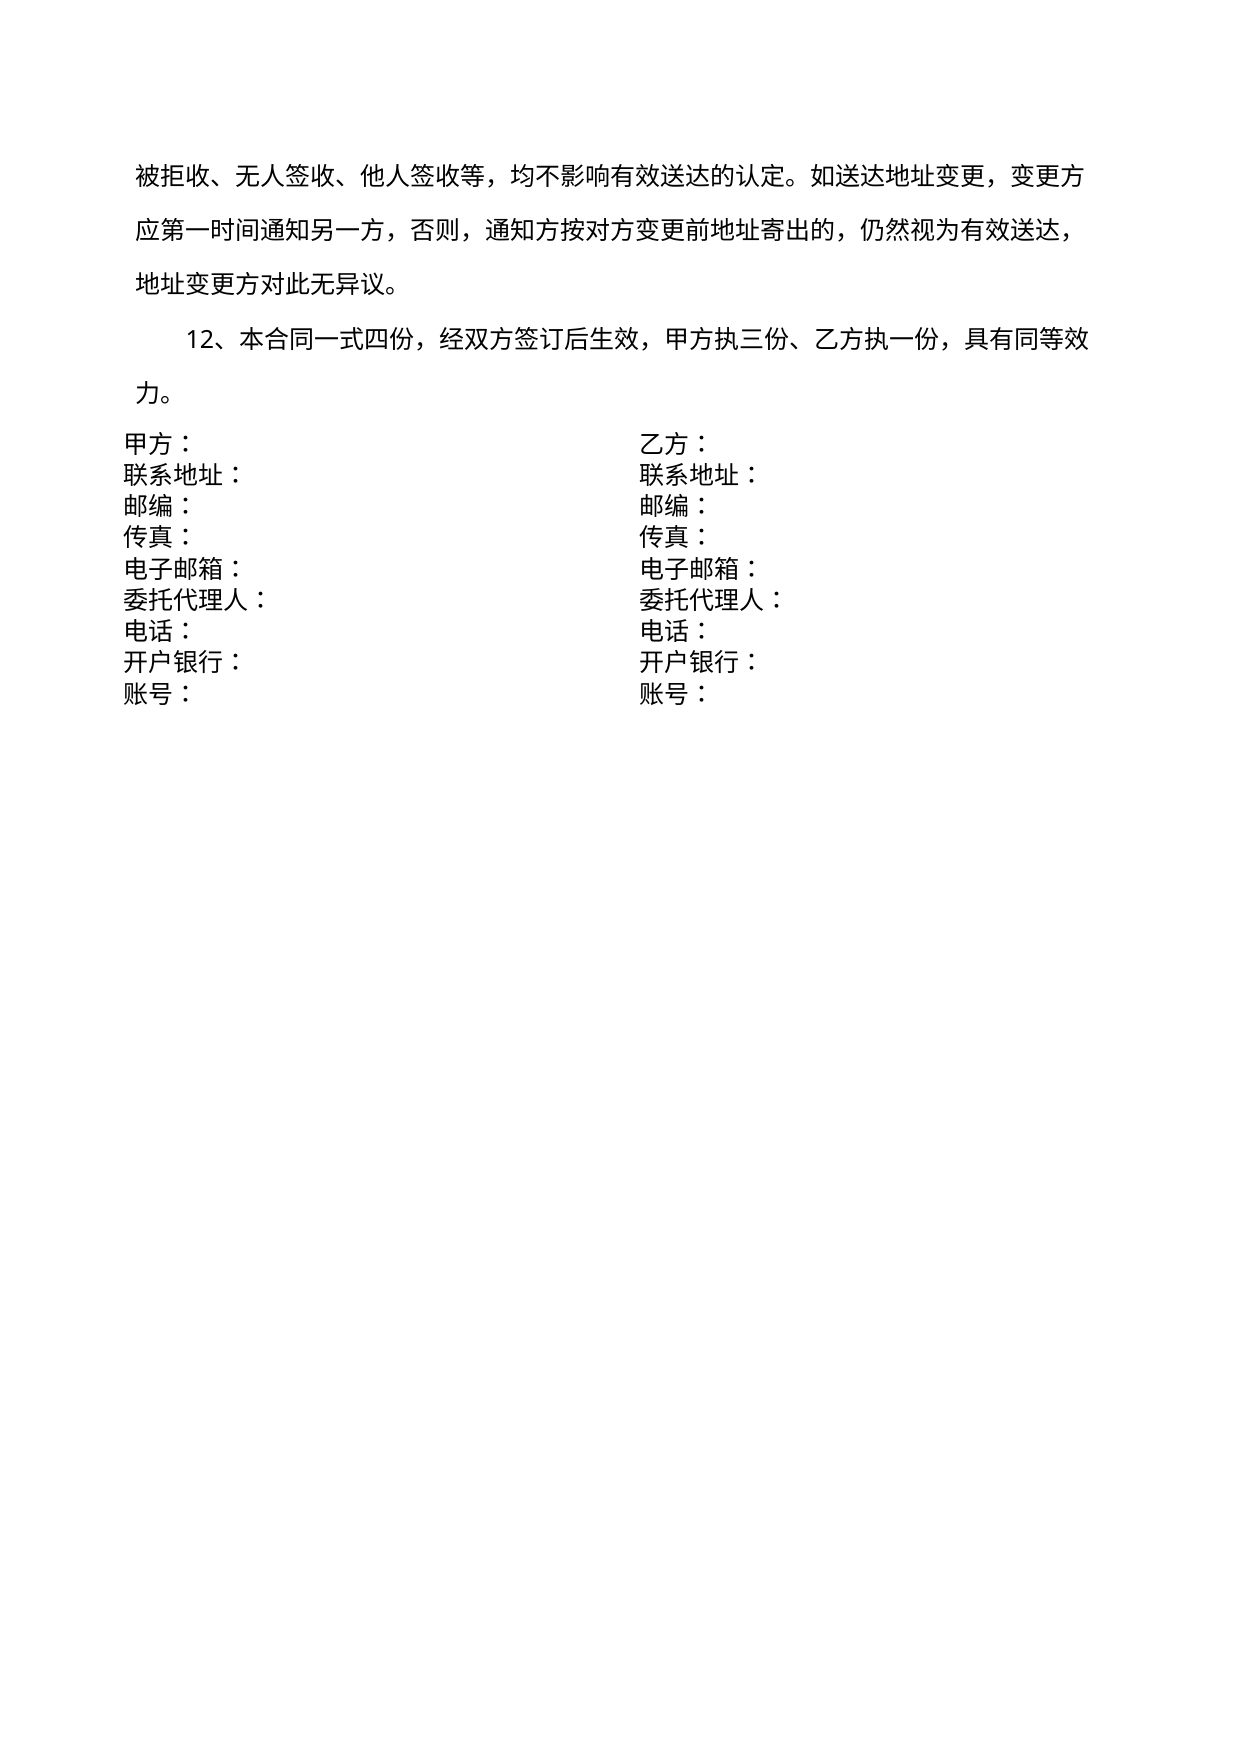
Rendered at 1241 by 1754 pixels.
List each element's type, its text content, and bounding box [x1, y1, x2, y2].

table_cell 电子邮箱： [112, 553, 628, 584]
table_cell 开户银行： [112, 647, 628, 678]
table_cell 账号： [112, 678, 628, 709]
table_cell 传真： [112, 522, 628, 553]
text 12、本合同一式四份，经双方签订后生效，甲方执三份、乙方执一份，具有同等效力。 [135, 319, 1107, 410]
table_cell 电话： [628, 616, 1131, 647]
table_cell 电子邮箱： [628, 553, 1131, 584]
table_cell 联系地址： [628, 459, 1131, 491]
table_cell 委托代理人： [628, 584, 1131, 616]
table_cell 传真： [628, 522, 1131, 553]
table_header 甲方： [112, 428, 628, 459]
table_cell 邮编： [112, 491, 628, 522]
table_cell 开户银行： [628, 647, 1131, 678]
table_cell 委托代理人： [112, 584, 628, 616]
table_cell 账号： [628, 678, 1131, 709]
table_cell 邮编： [628, 491, 1131, 522]
table_cell 电话： [112, 616, 628, 647]
table_cell 联系地址： [112, 459, 628, 491]
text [135, 156, 1107, 301]
table_header 乙方： [628, 428, 1131, 459]
